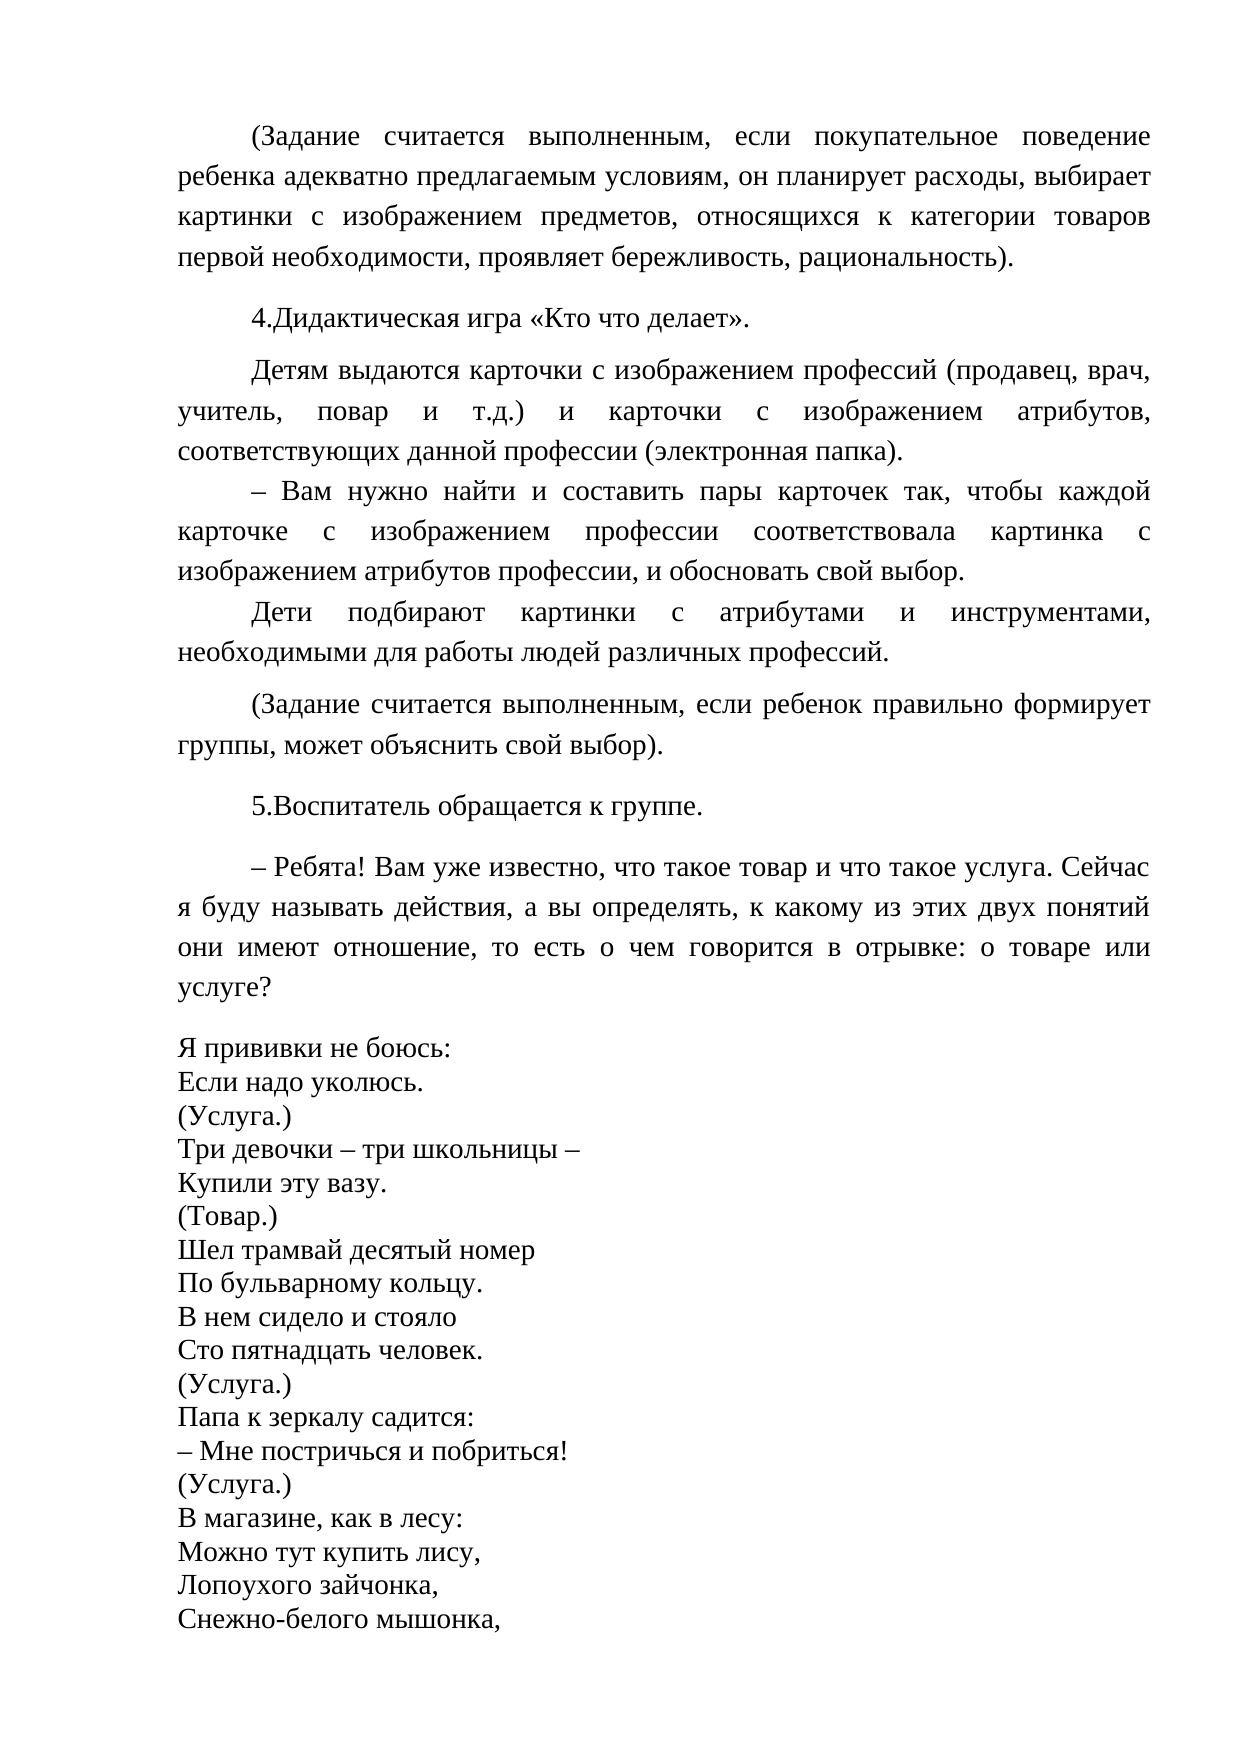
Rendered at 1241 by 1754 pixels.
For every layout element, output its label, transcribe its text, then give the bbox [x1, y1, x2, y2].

text (Товар.) [177, 1198, 1152, 1232]
text 4.Дидактическая игра «Кто что делает». [177, 300, 1152, 333]
text – Ребята! Вам уже известно, что такое товар и что такое услуга. Сейчас я буду называть действия, а вы определять, к какому из этих двух понятий они имеют отношение, то есть о чем говорится в отрывке: о товаре или услуге? [177, 849, 1152, 1003]
text Купили эту вазу. [177, 1165, 1152, 1198]
text (Задание считается выполненным, если покупательное поведение ребенка адекватно предлагаемым условиям, он планирует расходы, выбирает картинки с изображением предметов, относящихся к категории товаров первой необходимости, проявляет бережливость, рациональность). [177, 118, 1152, 272]
text Если надо уколюсь. [177, 1064, 1152, 1098]
text – Вам нужно найти и составить пары карточек так, чтобы каждой карточке с изображением профессии соответствовала картинка с изображением атрибутов профессии, и обосновать свой выбор. [177, 473, 1152, 587]
text Шел трамвай десятый номер [177, 1232, 1152, 1265]
text Сто пятнадцать человек. [177, 1332, 1152, 1366]
text Три девочки – три школьницы – [177, 1131, 1152, 1165]
text (Задание считается выполненным, если ребенок правильно формирует группы, может объяснить свой выбор). [177, 687, 1152, 760]
text По бульварному кольцу. [177, 1265, 1152, 1299]
text Можно тут купить лису, [177, 1534, 1152, 1567]
text Дети подбирают картинки с атрибутами и инструментами, необходимыми для работы людей различных профессий. [177, 594, 1152, 667]
text В нем сидело и стояло [177, 1299, 1152, 1332]
text Лопоухого зайчонка, [177, 1567, 1152, 1601]
text (Услуга.) [177, 1467, 1152, 1500]
text 5.Воспитатель обращается к группе. [251, 788, 1152, 821]
text (Услуга.) [177, 1366, 1152, 1399]
text В магазине, как в лесу: [177, 1500, 1152, 1534]
text Снежно-белого мышонка, [177, 1601, 1152, 1634]
text Я прививки не боюсь: [177, 1031, 1152, 1064]
text – Мне постричься и побриться! [177, 1433, 1152, 1467]
text Детям выдаются карточки с изображением профессий (продавец, врач, учитель, повар и т.д.) и карточки с изображением атрибутов, соответствующих данной профессии (электронная папка). [177, 352, 1152, 466]
text Папа к зеркалу садится: [177, 1399, 1152, 1433]
text (Услуга.) [177, 1098, 1152, 1131]
